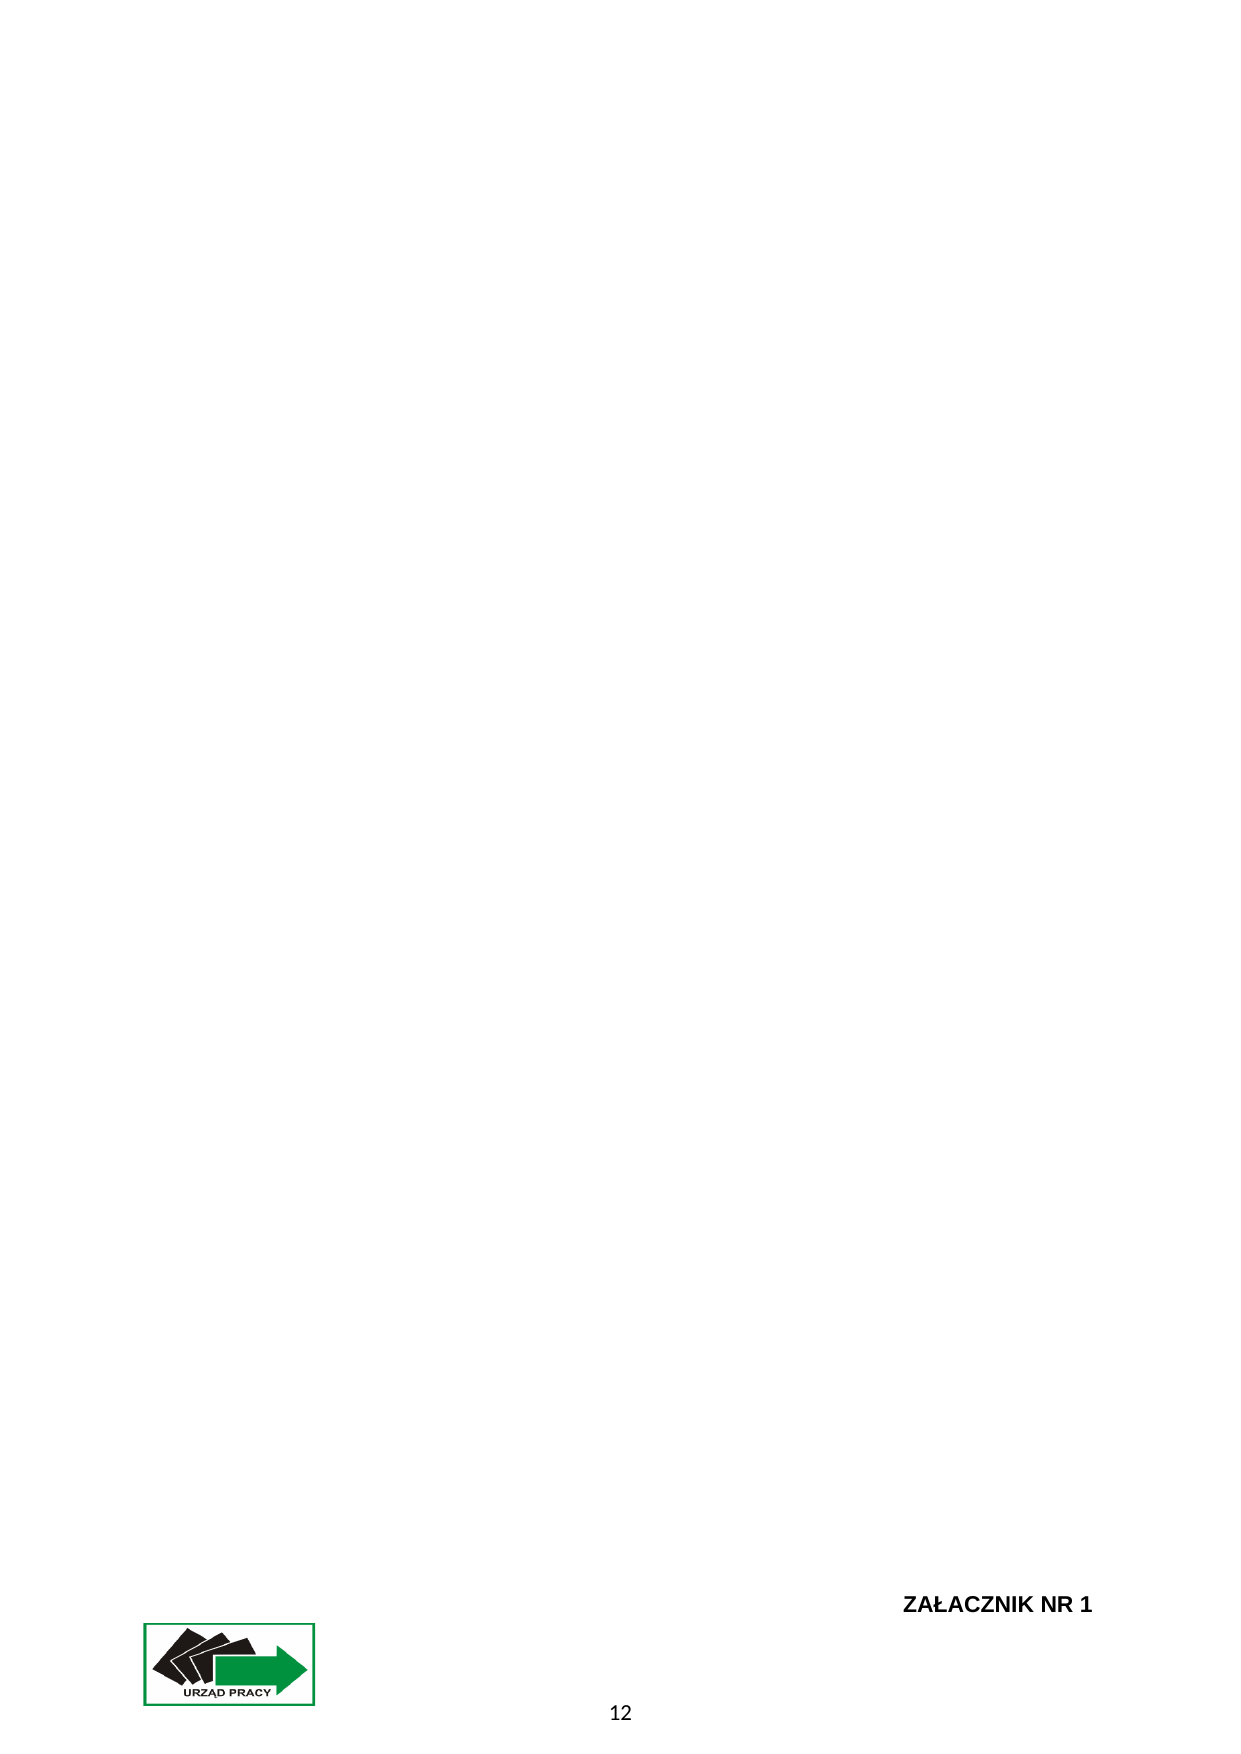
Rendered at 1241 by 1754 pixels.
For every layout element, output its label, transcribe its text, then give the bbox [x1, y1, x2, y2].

picture [143, 1623, 316, 1706]
text ZAŁACZNIK NR 1 [148, 1591, 1092, 1618]
